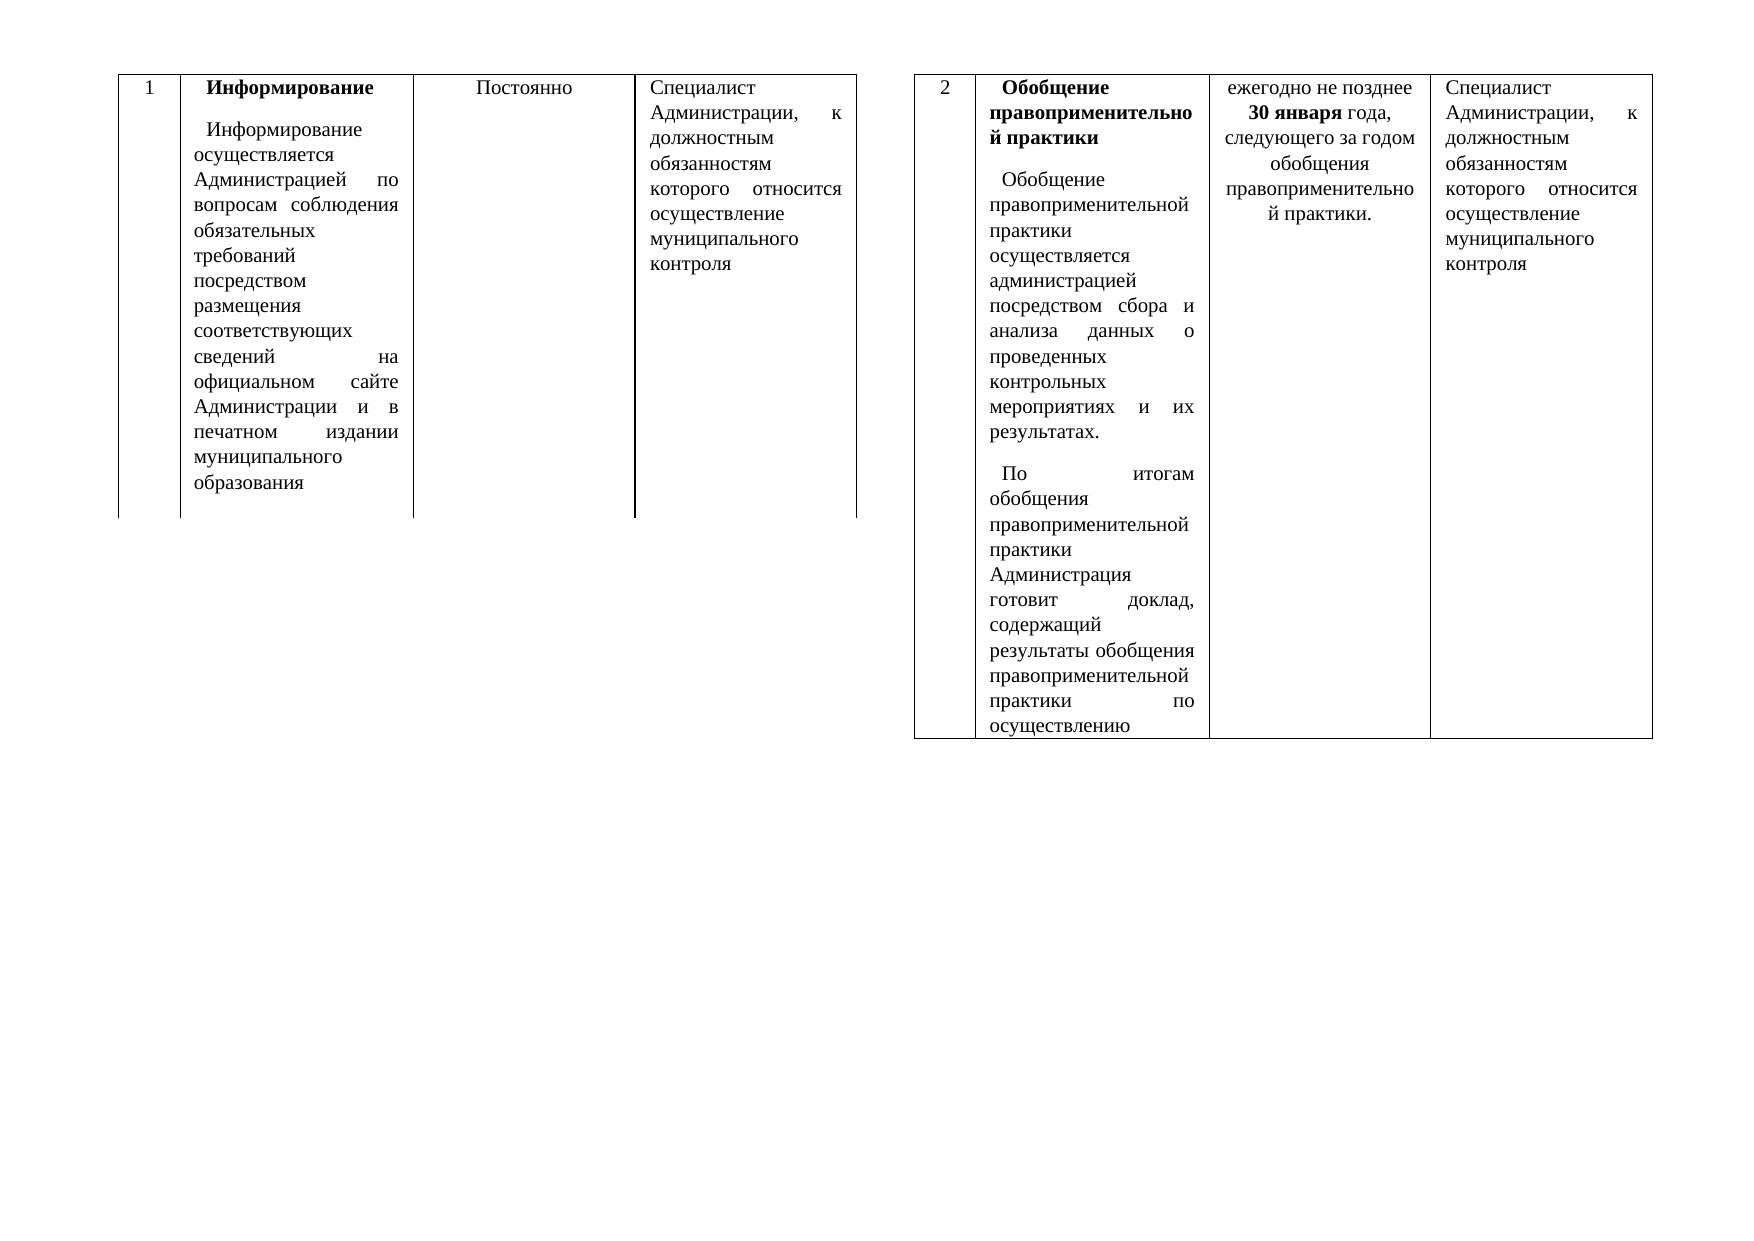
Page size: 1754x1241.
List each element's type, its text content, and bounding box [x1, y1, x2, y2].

table_cell 1 [119, 75, 180, 518]
table_cell Специалист Администрации, к должностным обязанностям которого относится осуществление муниципального контроля [636, 75, 856, 518]
table_cell Информирование Информирование осуществляется Администрацией по вопросам соблюдения обязательных требований посредством размещения соответствующих сведений на официальном сайте Администрации и в печатном издании муниципального образования [181, 75, 413, 518]
table_cell ежегодно не позднее 30 января года, следующего за годом обобщения правоприменительной практики. [1210, 75, 1430, 738]
table_cell Специалист Администрации, к должностным обязанностям которого относится осуществление муниципального контроля [1431, 75, 1652, 738]
table_cell Постоянно [414, 75, 634, 518]
table_cell 2 [915, 75, 975, 738]
table_cell Обобщение правоприменительной практики Обобщение правоприменительной практики осуществляется администрацией посредством сбора и анализа данных о проведенных контрольных мероприятиях и их результатах. По итогам обобщения правоприменительной практики Администрация готовит доклад, содержащий результаты обобщения правоприменительной практики по осуществлению муниципального контроля, который утверждается руководителем контрольного органа [976, 75, 1209, 738]
